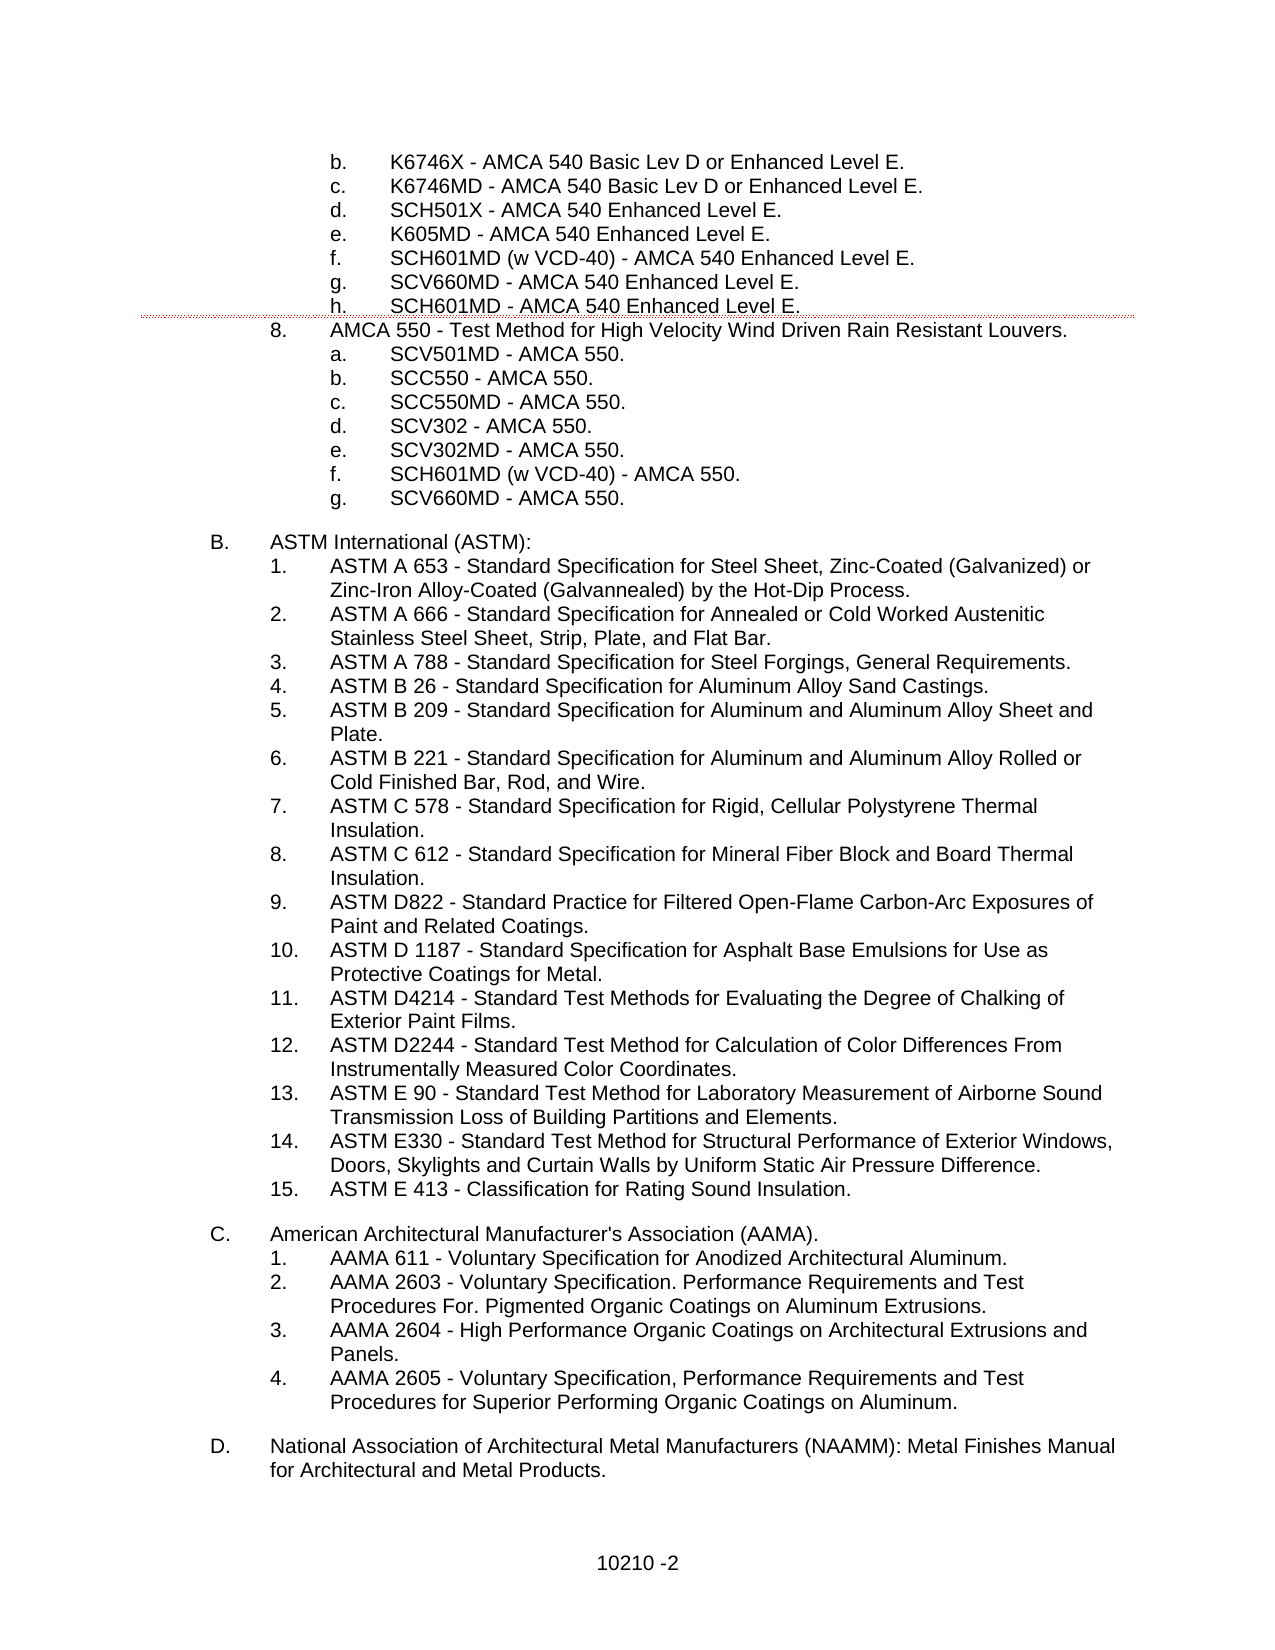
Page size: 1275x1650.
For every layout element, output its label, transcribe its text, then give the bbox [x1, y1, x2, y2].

list SCV660MD - AMCA 550. [330, 485, 1125, 509]
list K605MD - AMCA 540 Enhanced Level E. [330, 222, 1125, 246]
list ASTM D822 - Standard Practice for Filtered Open-Flame Carbon-Arc Exposures of Paint and Related Coatings. [270, 889, 1125, 937]
list ASTM B 209 - Standard Specification for Aluminum and Aluminum Alloy Sheet and Plate. [270, 698, 1125, 746]
list ASTM D 1187 - Standard Specification for Asphalt Base Emulsions for Use as Protective Coatings for Metal. [270, 937, 1125, 985]
list ASTM A 653 - Standard Specification for Steel Sheet, Zinc-Coated (Galvanized) or Zinc-Iron Alloy-Coated (Galvannealed) by the Hot-Dip Process. [270, 554, 1125, 602]
list ASTM E 413 - Classification for Rating Sound Insulation. [270, 1177, 1125, 1201]
list ASTM C 578 - Standard Specification for Rigid, Cellular Polystyrene Thermal Insulation. [270, 794, 1125, 842]
list SCV501MD - AMCA 550. [330, 342, 1125, 366]
list AAMA 2604 - High Performance Organic Coatings on Architectural Extrusions and Panels. [270, 1318, 1125, 1366]
list AMCA 550 - Test Method for High Velocity Wind Driven Rain Resistant Louvers. [270, 318, 1125, 342]
list SCV302 - AMCA 550. [330, 413, 1125, 437]
list SCH601MD (w VCD-40) - AMCA 550. [330, 461, 1125, 485]
list SCH501X - AMCA 540 Enhanced Level E. [330, 198, 1125, 222]
list SCH601MD (w VCD-40) - AMCA 540 Enhanced Level E. [330, 246, 1125, 270]
list ASTM C 612 - Standard Specification for Mineral Fiber Block and Board Thermal Insulation. [270, 842, 1125, 889]
list ASTM A 666 - Standard Specification for Annealed or Cold Worked Austenitic Stainless Steel Sheet, Strip, Plate, and Flat Bar. [270, 602, 1125, 650]
list SCH601MD - AMCA 540 Enhanced Level E. [330, 294, 1125, 318]
list K6746X - AMCA 540 Basic Lev D or Enhanced Level E. [330, 150, 1125, 174]
list ASTM D2244 - Standard Test Method for Calculation of Color Differences From Instrumentally Measured Color Coordinates. [270, 1033, 1125, 1081]
list American Architectural Manufacturer's Association (AAMA). [210, 1222, 1125, 1246]
list SCV302MD - AMCA 550. [330, 437, 1125, 461]
list AAMA 2605 - Voluntary Specification, Performance Requirements and Test Procedures for Superior Performing Organic Coatings on Aluminum. [270, 1366, 1125, 1413]
list ASTM B 26 - Standard Specification for Aluminum Alloy Sand Castings. [270, 674, 1125, 698]
list ASTM E 90 - Standard Test Method for Laboratory Measurement of Airborne Sound Transmission Loss of Building Partitions and Elements. [270, 1081, 1125, 1129]
list ASTM D4214 - Standard Test Methods for Evaluating the Degree of Chalking of Exterior Paint Films. [270, 985, 1125, 1033]
list ASTM A 788 - Standard Specification for Steel Forgings, General Requirements. [270, 650, 1125, 674]
list AAMA 611 - Voluntary Specification for Anodized Architectural Aluminum. [270, 1246, 1125, 1270]
list National Association of Architectural Metal Manufacturers (NAAMM): Metal Finishes Manual for Architectural and Metal Products. [210, 1434, 1125, 1482]
list SCC550 - AMCA 550. [330, 366, 1125, 389]
list ASTM E330 - Standard Test Method for Structural Performance of Exterior Windows, Doors, Skylights and Curtain Walls by Uniform Static Air Pressure Difference. [270, 1129, 1125, 1177]
list ASTM International (ASTM): [210, 530, 1125, 554]
list SCC550MD - AMCA 550. [330, 389, 1125, 413]
list ASTM B 221 - Standard Specification for Aluminum and Aluminum Alloy Rolled or Cold Finished Bar, Rod, and Wire. [270, 746, 1125, 794]
list K6746MD - AMCA 540 Basic Lev D or Enhanced Level E. [330, 174, 1125, 198]
list SCV660MD - AMCA 540 Enhanced Level E. [330, 270, 1125, 294]
list AAMA 2603 - Voluntary Specification. Performance Requirements and Test Procedures For. Pigmented Organic Coatings on Aluminum Extrusions. [270, 1270, 1125, 1318]
